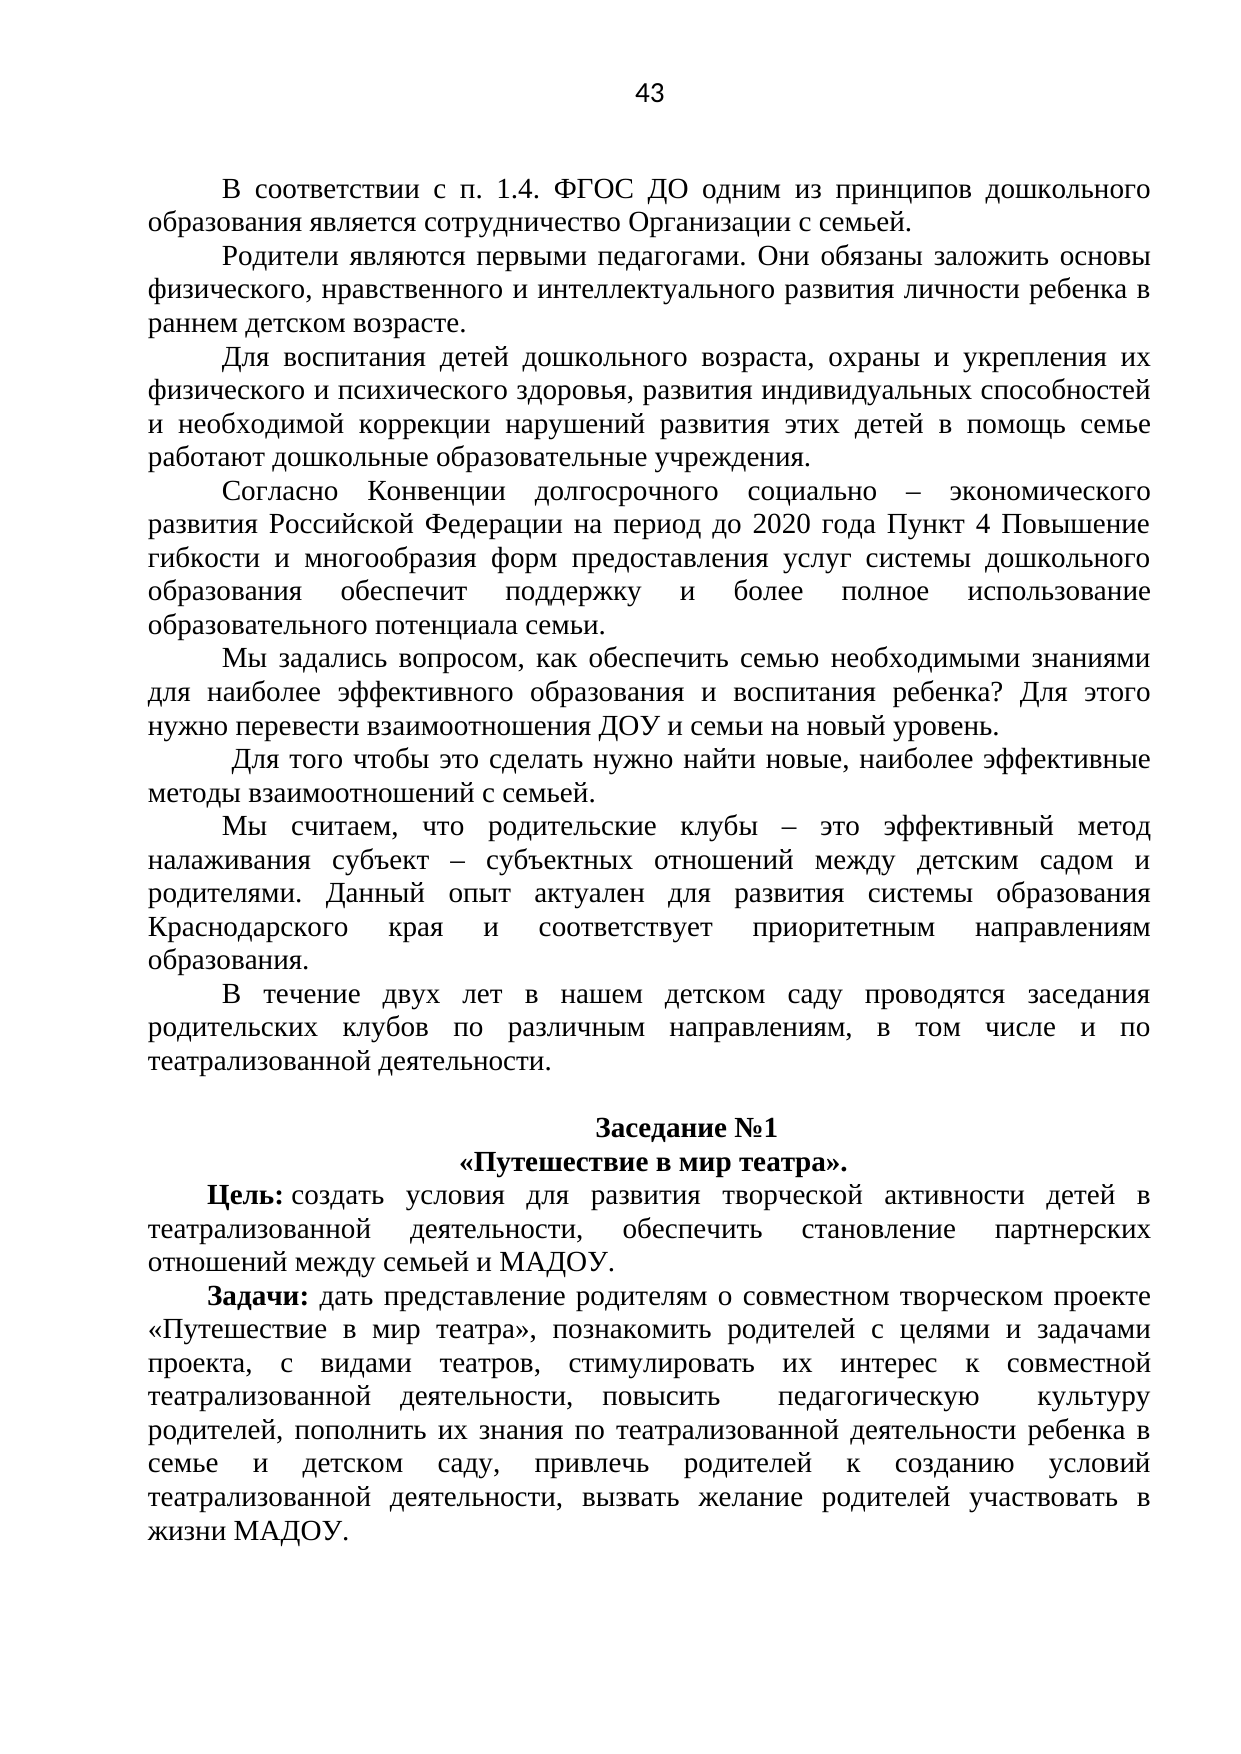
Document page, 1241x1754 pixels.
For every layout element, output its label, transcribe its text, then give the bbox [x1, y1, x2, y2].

text Заседание №1 [148, 1110, 1152, 1144]
text Родители являются первыми педагогами. Они обязаны заложить основы физического, нравственного и интеллектуального развития личности ребенка в раннем детском возрасте. [148, 238, 1152, 339]
text Для того чтобы это сделать нужно найти новые, наиболее эффективные методы взаимоотношений с семьей. [148, 741, 1152, 808]
text Задачи: дать представление родителям о совместном творческом проекте «Путешествие в мир театра», познакомить родителей с целями и задачами проекта, с видами театров, стимулировать их интерес к совместной театрализованной деятельности, повысить педагогическую культуру родителей, пополнить их знания по театрализованной деятельности ребенка в семье и детском саду, привлечь родителей к созданию условий театрализованной деятельности, вызвать желание родителей участвовать в жизни МАДОУ. [148, 1278, 1152, 1546]
text Мы считаем, что родительские клубы – это эффективный метод налаживания субъект – субъектных отношений между детским садом и родителями. Данный опыт актуален для развития системы образования Краснодарского края и соответствует приоритетным направлениям образования. [148, 808, 1152, 976]
text Для воспитания детей дошкольного возраста, охраны и укрепления их физического и психического здоровья, развития индивидуальных способностей и необходимой коррекции нарушений развития этих детей в помощь семье работают дошкольные образовательные учреждения. [148, 339, 1152, 473]
text Цель: создать условия для развития творческой активности детей в театрализованной деятельности, обеспечить становление партнерских отношений между семьей и МАДОУ. [148, 1177, 1152, 1278]
text Согласно Конвенции долгосрочного социально – экономического развития Российской Федерации на период до 2020 года Пункт 4 Повышение гибкости и многообразия форм предоставления услуг системы дошкольного образования обеспечит поддержку и более полное использование образовательного потенциала семьи. [148, 473, 1152, 641]
text Мы задались вопросом, как обеспечить семью необходимыми знаниями для наиболее эффективного образования и воспитания ребенка? Для этого нужно перевести взаимоотношения ДОУ и семьи на новый уровень. [148, 641, 1152, 741]
text В течение двух лет в нашем детском саду проводятся заседания родительских клубов по различным направлениям, в том числе и по театрализованной деятельности. [148, 976, 1152, 1077]
text «Путешествие в мир театра». [148, 1144, 1152, 1177]
text В соответствии с п. 1.4. ФГОС ДО одним из принципов дошкольного образования является сотрудничество Организации с семьей. [148, 171, 1152, 238]
